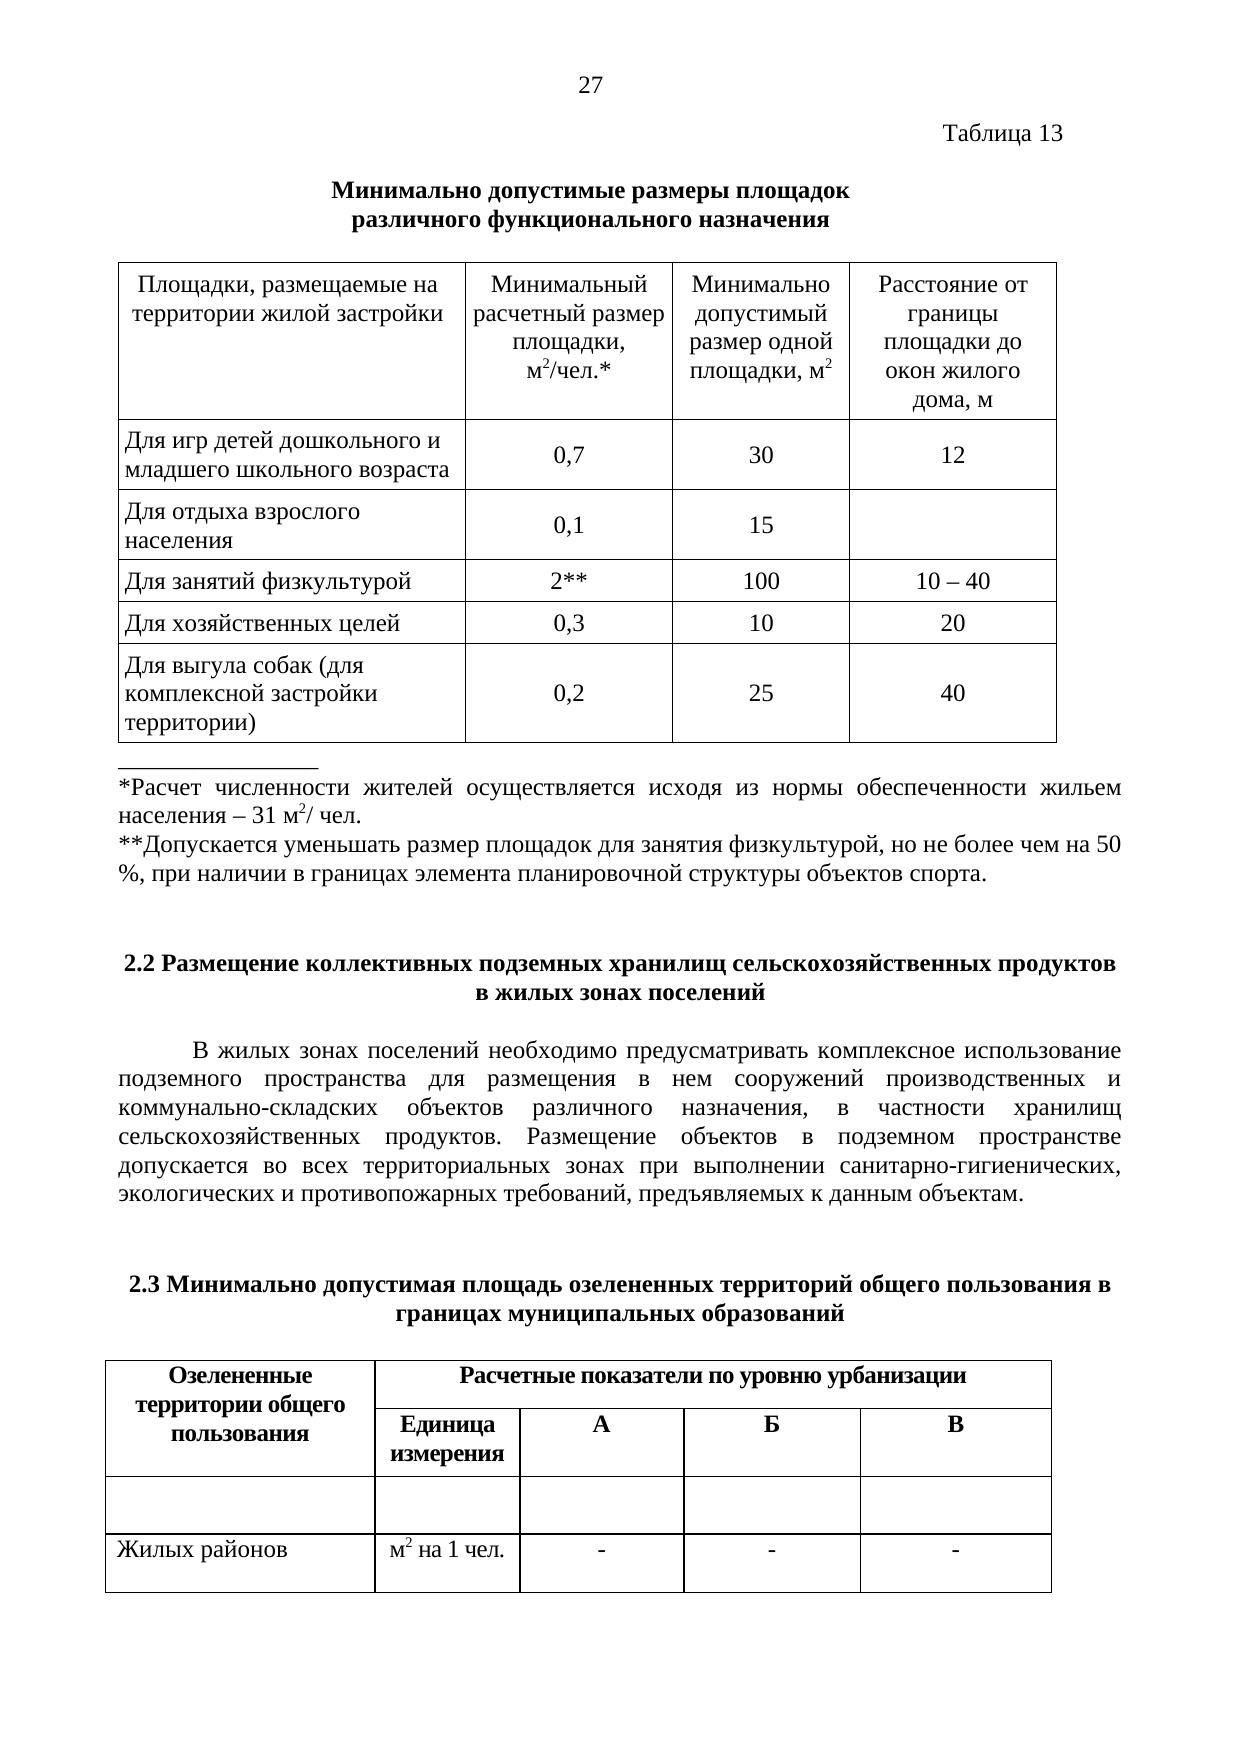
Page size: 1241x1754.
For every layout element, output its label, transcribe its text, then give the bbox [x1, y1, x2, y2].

table_cell 12 [850, 420, 1056, 489]
table_header Озелененные территории общего пользования [106, 1361, 374, 1476]
table_cell - [685, 1535, 860, 1592]
table_cell А [521, 1409, 683, 1476]
table_cell - [521, 1535, 683, 1592]
table_cell - [861, 1535, 1051, 1592]
table_cell Для хозяйственных целей [119, 602, 465, 643]
table_header Минимально допустимый размер одной площадки, м2 [673, 263, 849, 418]
table_cell [376, 1477, 519, 1533]
table_cell Для занятий физкультурой [119, 560, 465, 601]
table_cell 0,2 [466, 644, 672, 742]
table_cell 0,3 [466, 602, 672, 643]
table_cell 0,1 [466, 490, 672, 559]
table_cell Единица измерения [376, 1409, 519, 1476]
text Таблица 13 [118, 118, 1063, 147]
table_cell 2** [466, 560, 672, 601]
table_cell Для выгула собак (для комплексной застройки территории) [119, 644, 465, 742]
table_cell Жилых районов [106, 1535, 374, 1592]
table_cell м2 на 1 чел. [376, 1535, 519, 1592]
text 2.2 Размещение коллективных подземных хранилищ сельскохозяйственных продуктов в жилых зонах поселений [118, 948, 1122, 1006]
text Минимально допустимые размеры площадок [118, 176, 1063, 204]
table_cell 20 [850, 602, 1056, 643]
table_cell 15 [673, 490, 849, 559]
table_cell 10 [673, 602, 849, 643]
table_header Площадки, размещаемые на территории жилой застройки [119, 263, 465, 418]
text В жилых зонах поселений необходимо предусматривать комплексное использование подземного пространства для размещения в нем сооружений производственных и коммунально-складских объектов различного назначения, в частности хранилищ сельскохозяйственных продуктов. Размещение объектов в подземном пространстве допускается во всех территориальных зонах при выполнении санитарно-гигиенических, экологических и противопожарных требований, предъявляемых к данным объектам. [118, 1035, 1122, 1207]
table_cell [861, 1477, 1051, 1533]
table_cell 25 [673, 644, 849, 742]
table_cell [106, 1477, 374, 1533]
table_cell 100 [673, 560, 849, 601]
table_cell [850, 490, 1056, 559]
table_cell Для игр детей дошкольного и младшего школьного возраста [119, 420, 465, 489]
text *Расчет численности жителей осуществляется исходя из нормы обеспеченности жильем населения – 31 м2/ чел. [118, 772, 1122, 829]
table_cell В [861, 1409, 1051, 1476]
table_cell [685, 1477, 860, 1533]
table_cell 40 [850, 644, 1056, 742]
text 2.3 Минимально допустимая площадь озелененных территорий общего пользования в границах муниципальных образований [118, 1269, 1122, 1326]
table_cell 30 [673, 420, 849, 489]
table_cell Б [685, 1409, 860, 1476]
text **Допускается уменьшать размер площадок для занятия физкультурой, но не более чем на 50 %, при наличии в границах элемента планировочной структуры объектов спорта. [118, 829, 1122, 887]
text различного функционального назначения [118, 204, 1063, 233]
text ________________ [118, 743, 1063, 772]
table_header Минимальный расчетный размер площадки, м2/чел.* [466, 263, 672, 418]
table_header Расстояние от границы площадки до окон жилого дома, м [850, 263, 1056, 418]
table_cell [521, 1477, 683, 1533]
table_cell 10 – 40 [850, 560, 1056, 601]
table_cell 0,7 [466, 420, 672, 489]
table_header Расчетные показатели по уровню урбанизации [376, 1361, 1051, 1408]
table_cell Для отдыха взрослого населения [119, 490, 465, 559]
